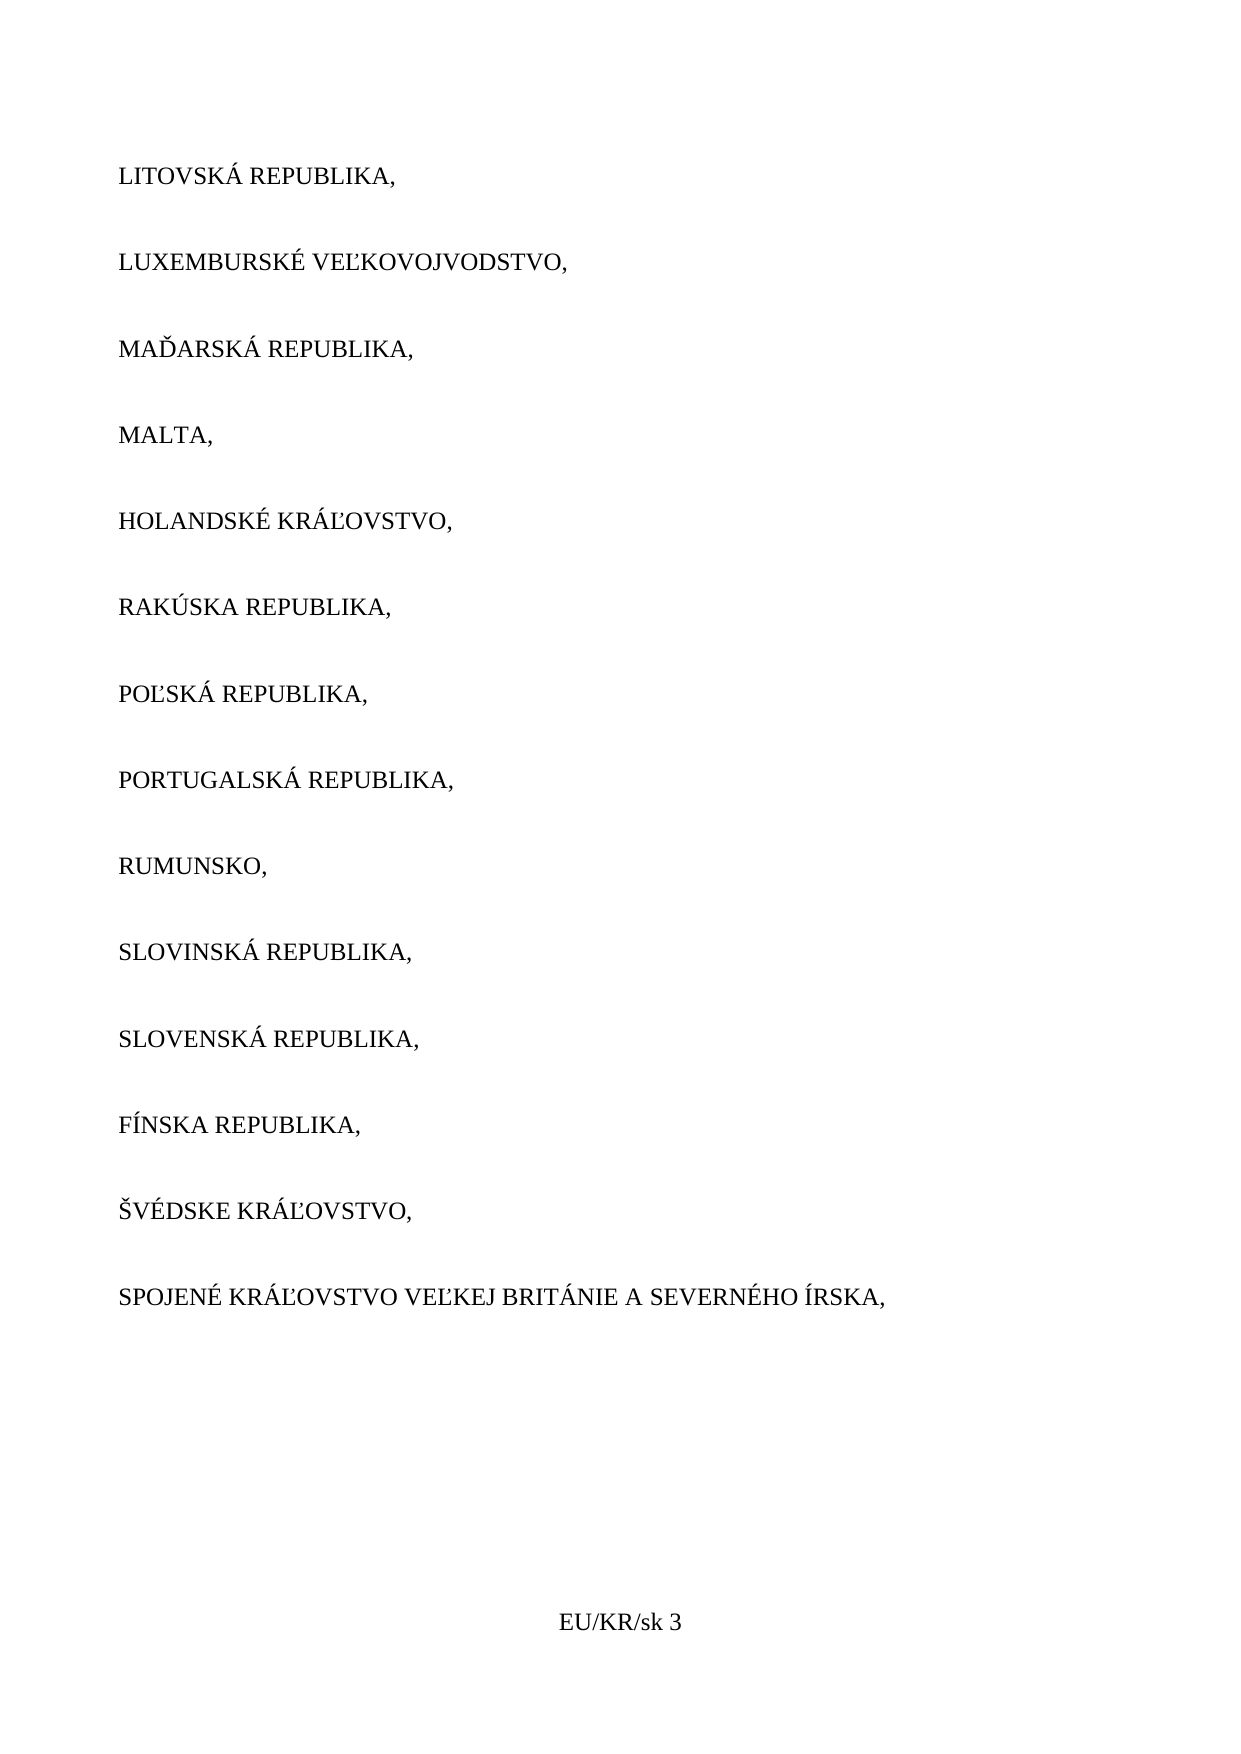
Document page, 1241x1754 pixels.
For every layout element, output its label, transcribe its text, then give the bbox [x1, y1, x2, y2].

text RUMUNSKO, [118, 851, 1122, 880]
text FÍNSKA REPUBLIKA, [118, 1110, 1122, 1139]
text PORTUGALSKÁ REPUBLIKA, [118, 765, 1122, 794]
text LITOVSKÁ REPUBLIKA, [118, 161, 1122, 190]
text POĽSKÁ REPUBLIKA, [118, 679, 1122, 707]
text MAĎARSKÁ REPUBLIKA, [118, 334, 1122, 362]
text MALTA, [118, 420, 1122, 449]
text ŠVÉDSKE KRÁĽOVSTVO, [118, 1196, 1122, 1225]
text SLOVENSKÁ REPUBLIKA, [118, 1024, 1122, 1052]
text HOLANDSKÉ KRÁĽOVSTVO, [118, 506, 1122, 535]
text SLOVINSKÁ REPUBLIKA, [118, 937, 1122, 966]
text SPOJENÉ KRÁĽOVSTVO VEĽKEJ BRITÁNIE A SEVERNÉHO ÍRSKA, [118, 1282, 1122, 1311]
text LUXEMBURSKÉ VEĽKOVOJVODSTVO, [118, 247, 1122, 276]
text RAKÚSKA REPUBLIKA, [118, 592, 1122, 621]
